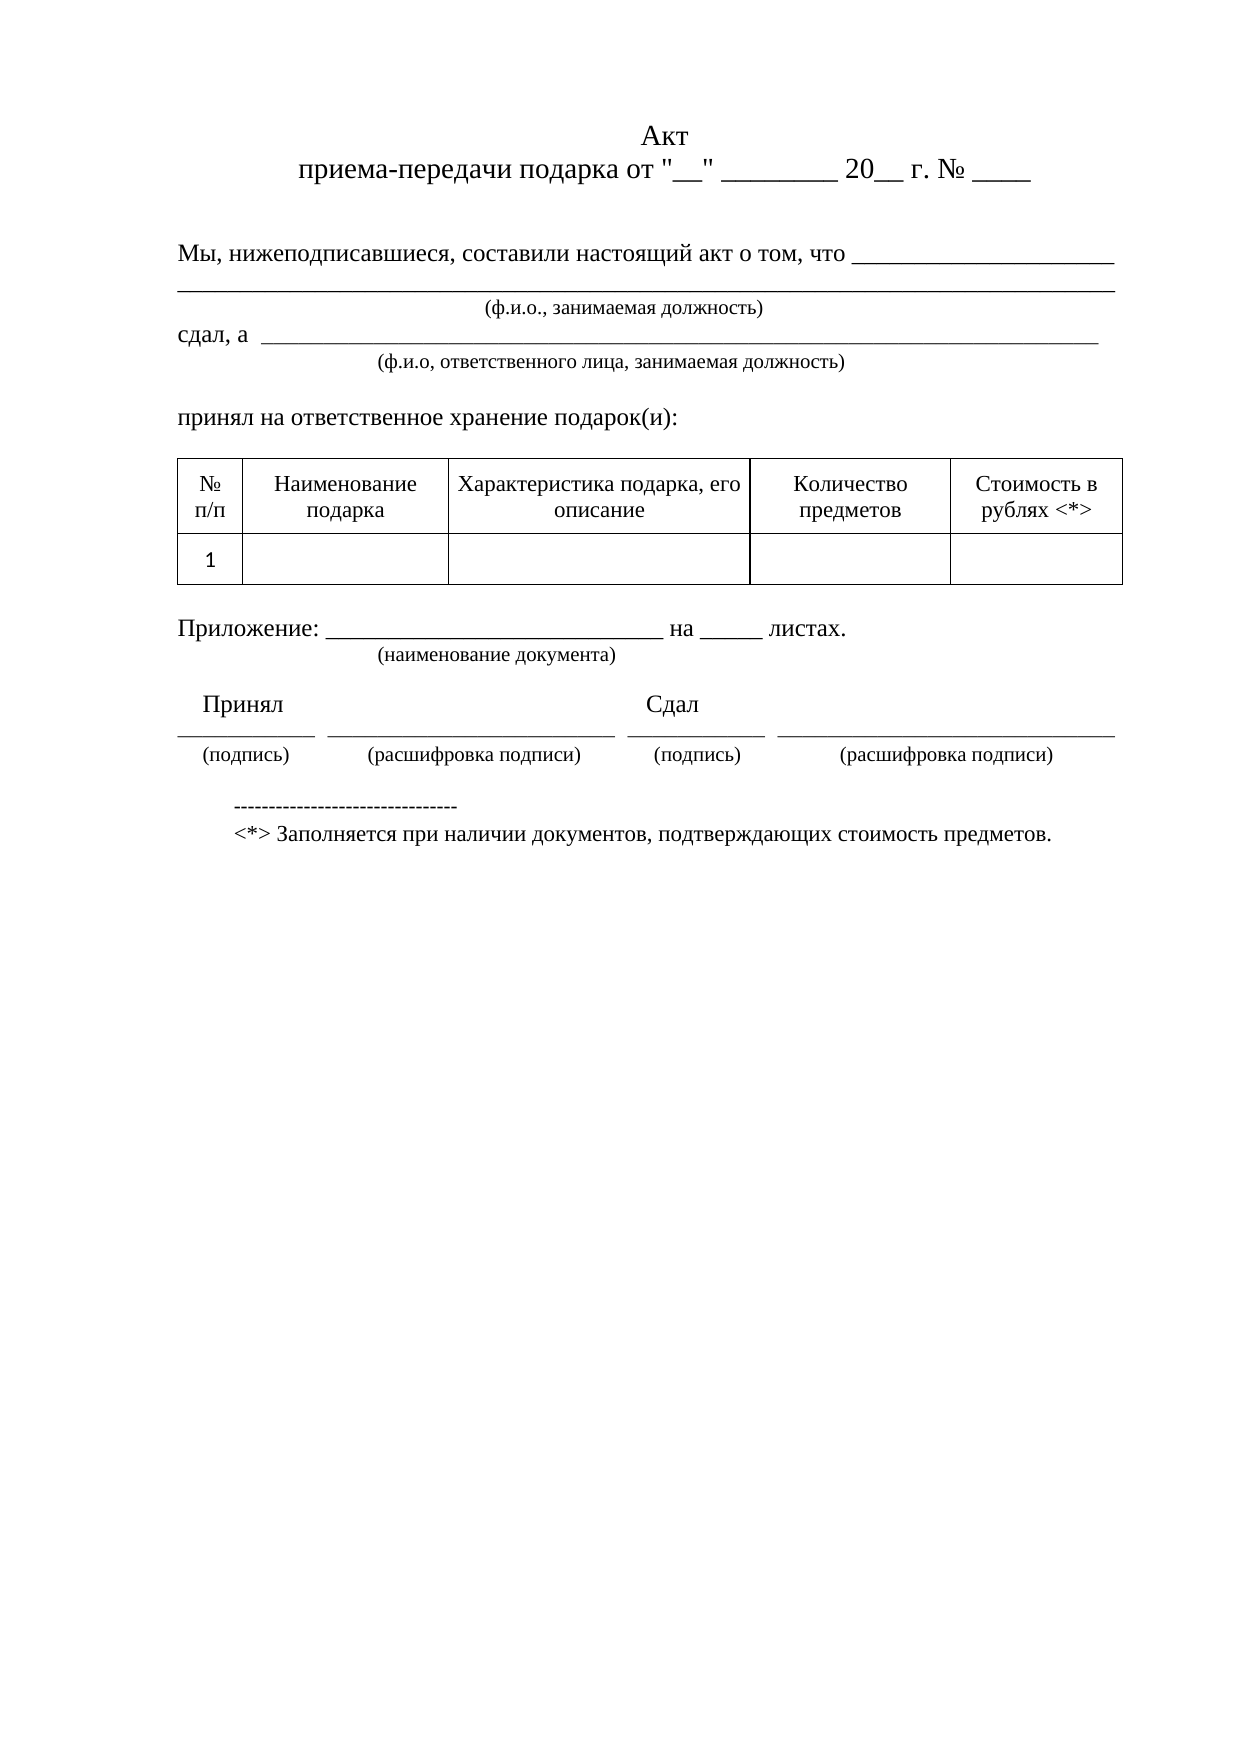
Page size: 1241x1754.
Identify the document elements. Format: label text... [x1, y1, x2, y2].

text Приложение: ___________________________ на _____ листах. [177, 613, 1152, 641]
text (наименование документа) [177, 641, 1152, 666]
text -------------------------------- [177, 792, 1152, 820]
table_header № п/п [178, 459, 242, 533]
text ___________ _______________________ ___________ ___________________________ [177, 718, 1152, 742]
text Мы, нижеподписавшиеся, составили настоящий акт о том, что _____________________ [177, 238, 1152, 266]
table_header Характеристика подарка, его описание [449, 459, 749, 533]
text Принял Сдал [177, 689, 1152, 718]
text <*> Заполняется при наличии документов, подтверждающих стоимость предметов. [177, 820, 1152, 847]
table_header Наименование подарка [243, 459, 448, 533]
table_cell [243, 534, 448, 584]
table_cell [449, 534, 749, 584]
table_header Количество предметов [751, 459, 950, 533]
text приема-передачи подарка от "__" ________ 20__ г. № ____ [177, 152, 1152, 185]
table_cell [751, 534, 950, 584]
table_cell 1 [178, 534, 242, 584]
text (ф.и.о, ответственного лица, занимаемая должность) [177, 349, 1152, 373]
text ___________________________________________________________________________ [177, 266, 1152, 295]
text (подпись) (расшифровка подписи) (подпись) (расшифровка подписи) [177, 742, 1152, 766]
text сдал, а ___________________________________________________________________ [177, 319, 1152, 349]
table_cell [951, 534, 1122, 584]
text (ф.и.о., занимаемая должность) [177, 295, 1152, 319]
text Акт [177, 118, 1152, 152]
text принял на ответственное хранение подарок(и): [177, 402, 1152, 430]
table_header Стоимость в рублях <*> [951, 459, 1122, 533]
